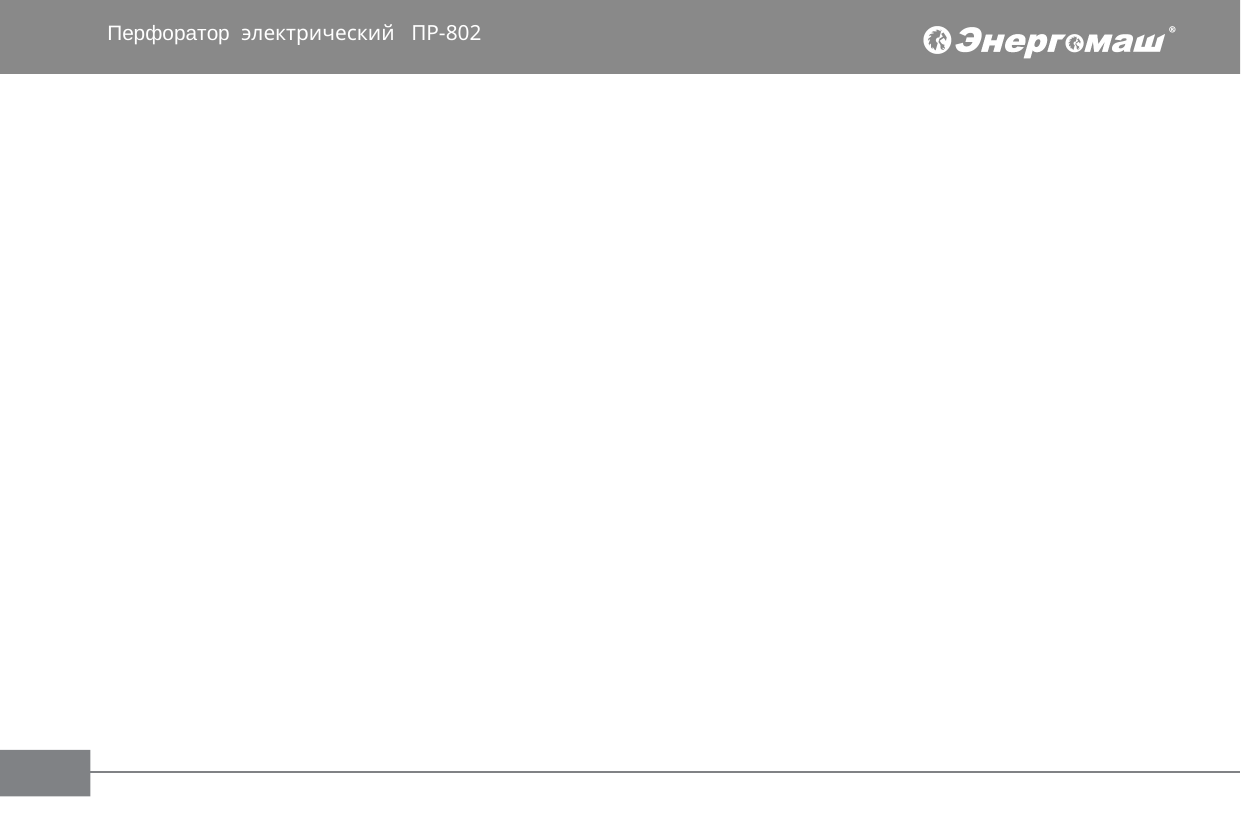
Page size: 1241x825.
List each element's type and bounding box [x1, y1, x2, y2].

picture [0, 0, 1241, 74]
